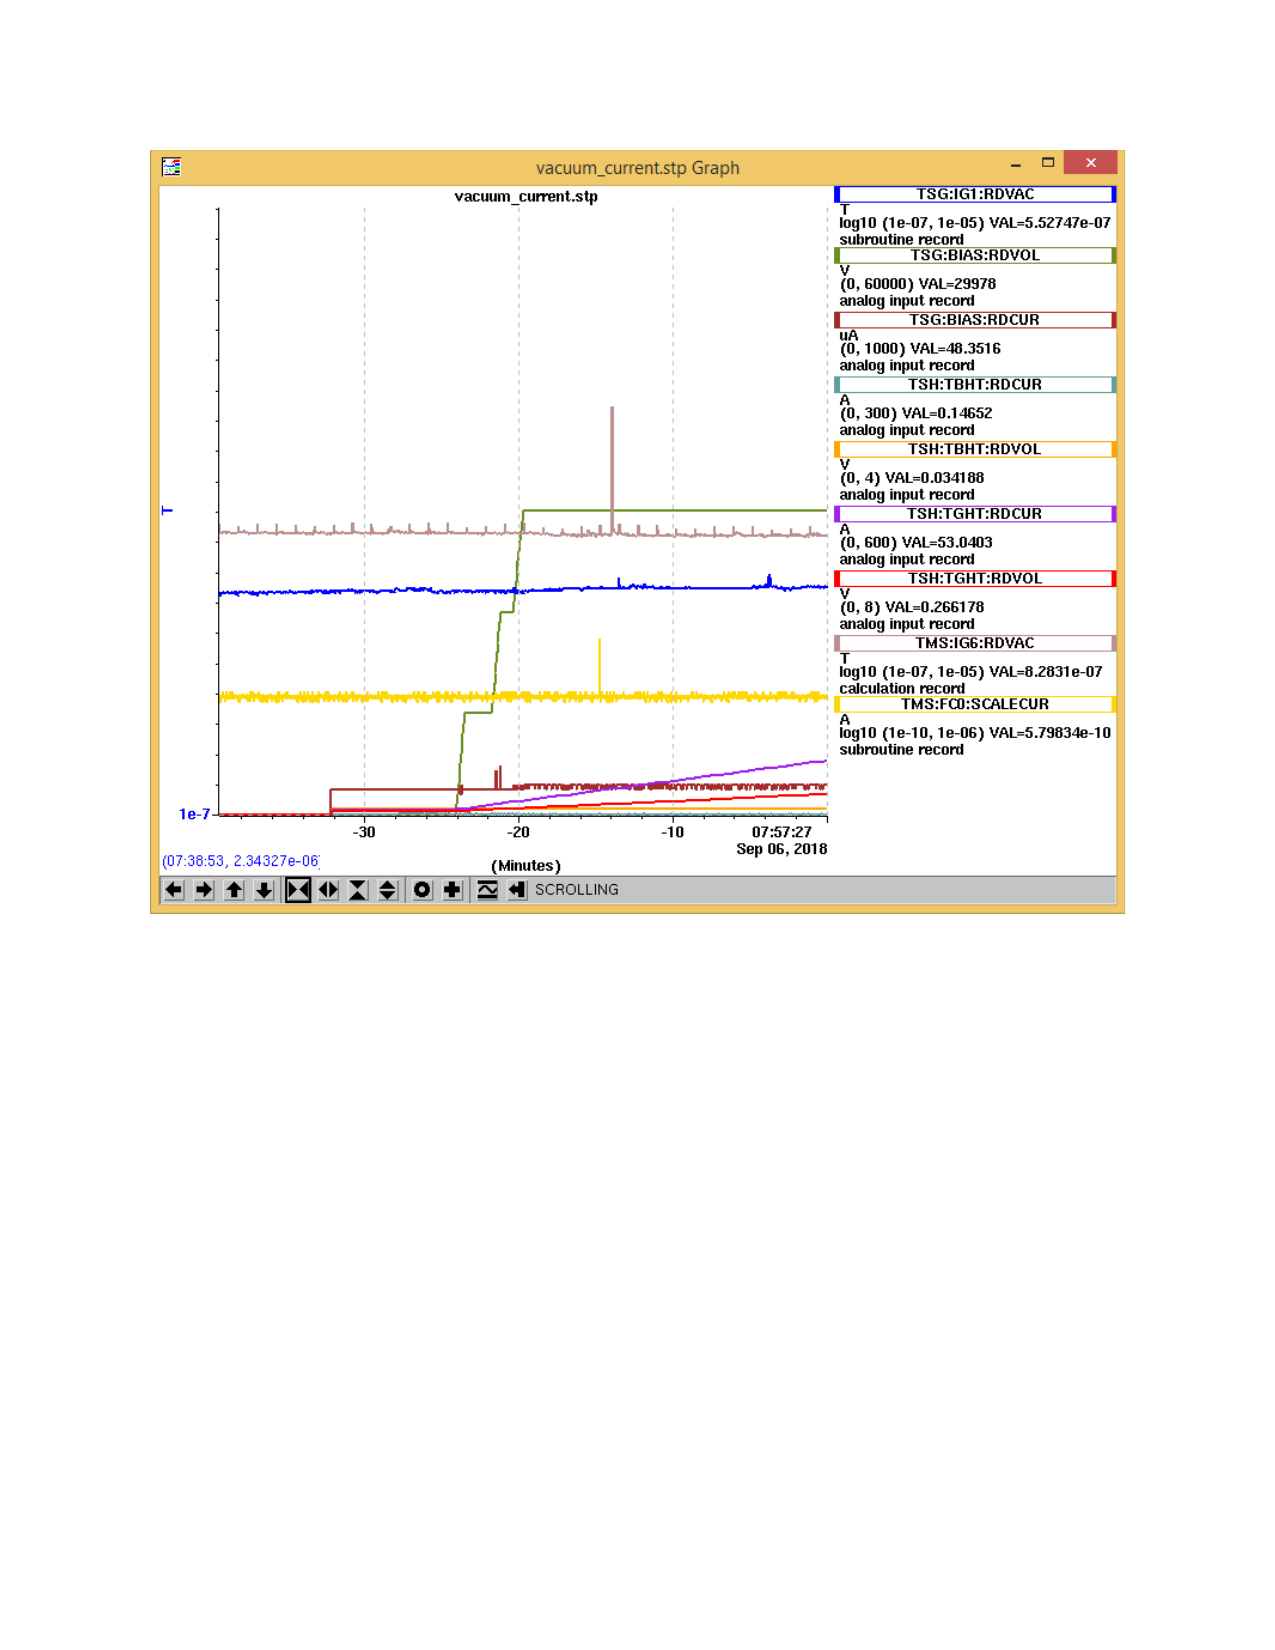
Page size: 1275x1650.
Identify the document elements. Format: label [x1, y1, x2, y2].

picture [150, 150, 1125, 914]
